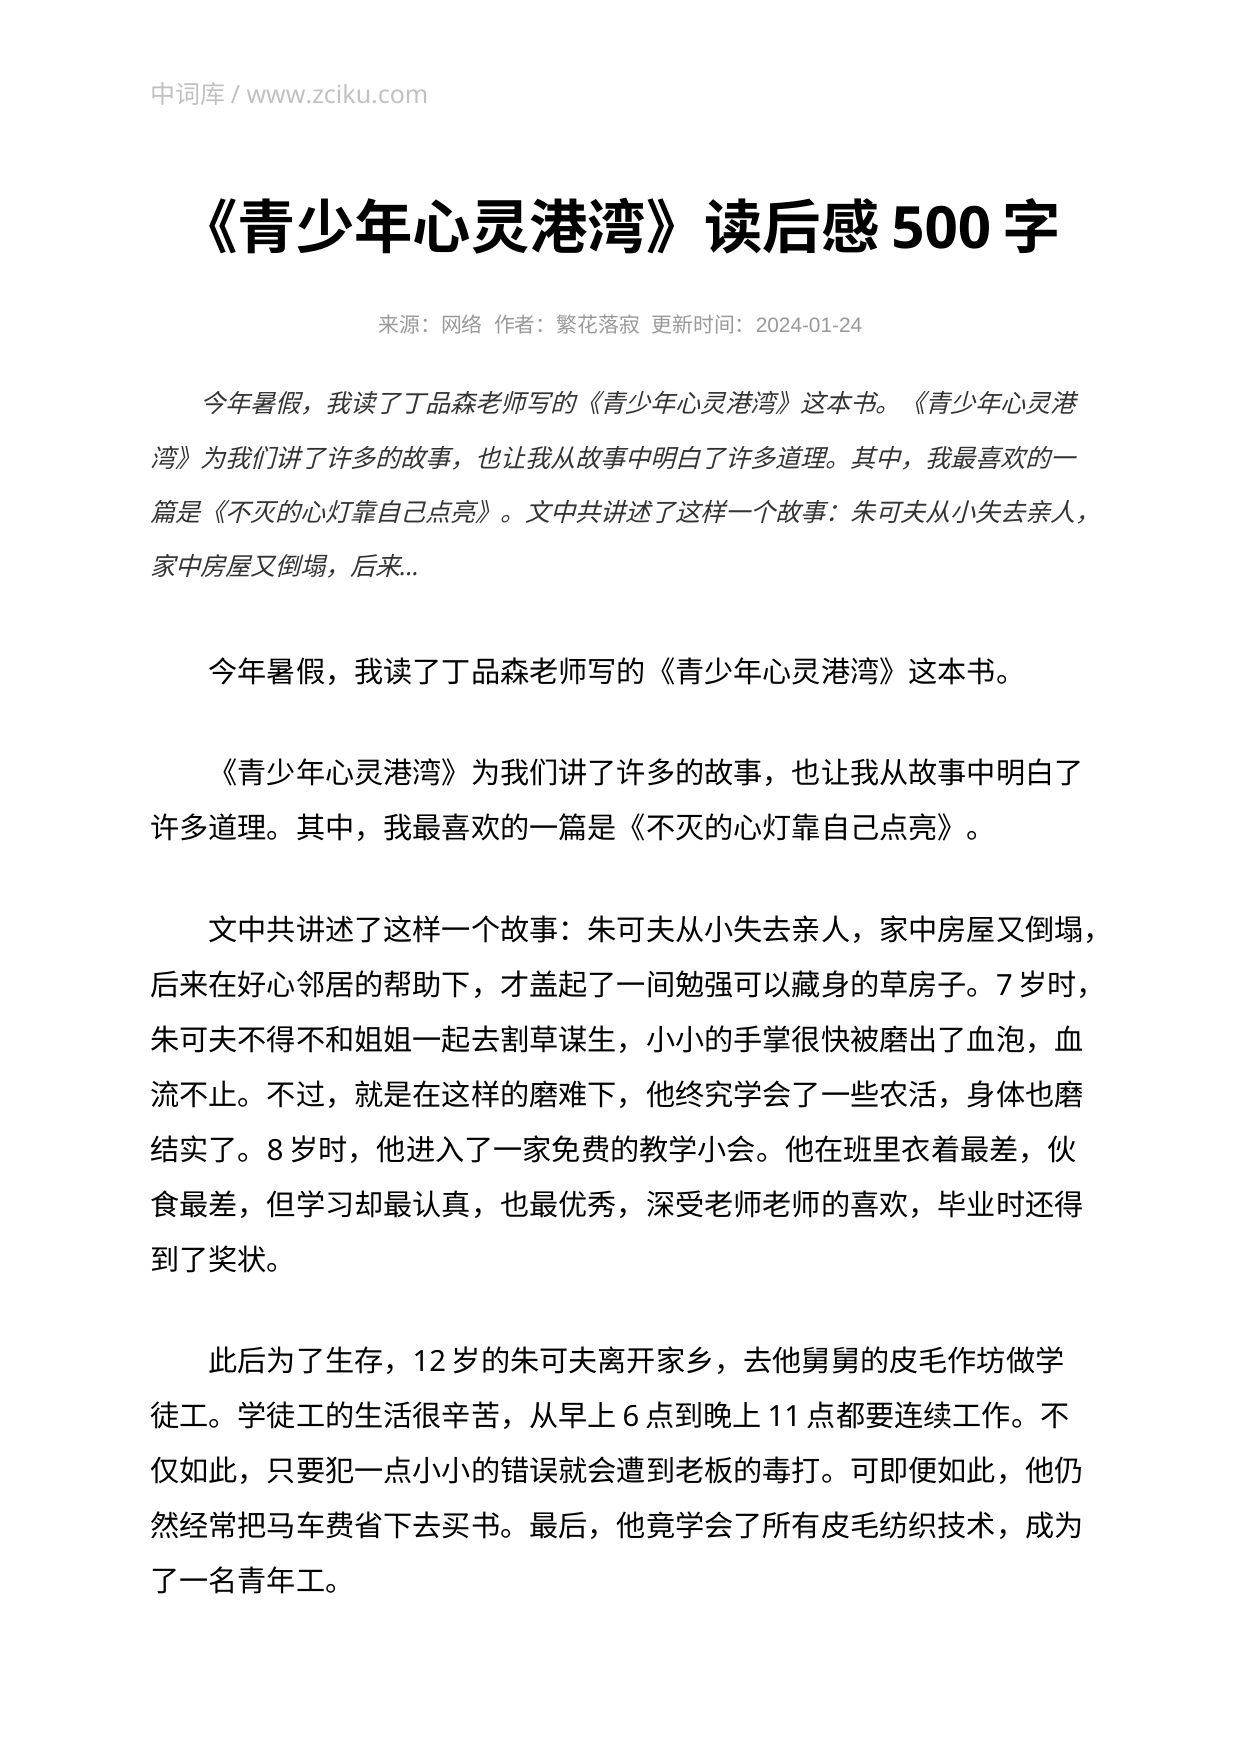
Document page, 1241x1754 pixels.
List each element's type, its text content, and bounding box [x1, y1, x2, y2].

text 今年暑假，我读了丁品森老师写的《青少年心灵港湾》这本书。《青少年心灵港湾》为我们讲了许多的故事，也让我从故事中明白了许多道理。其中，我最喜欢的一篇是《不灭的心灯靠自己点亮》。文中共讲述了这样一个故事：朱可夫从小失去亲人，家中房屋又倒塌，后来... [150, 384, 1090, 583]
text 文中共讲述了这样一个故事：朱可夫从小失去亲人，家中房屋又倒塌，后来在好心邻居的帮助下，才盖起了一间勉强可以藏身的草房子。7岁时，朱可夫不得不和姐姐一起去割草谋生，小小的手掌很快被磨出了血泡，血流不止。不过，就是在这样的磨难下，他终究学会了一些农活，身体也磨结实了。8岁时，他进入了一家免费的教学小会。他在班里衣着最差，伙食最差，但学习却最认真，也最优秀，深受老师老师的喜欢，毕业时还得到了奖状。 [150, 907, 1090, 1278]
subtitle 《青少年心灵港湾》读后感500字 [150, 181, 1090, 266]
text 今年暑假，我读了丁品森老师写的《青少年心灵港湾》这本书。 [150, 648, 1090, 690]
text 来源：网络 作者：繁花落寂 更新时间：2024-01-24 [150, 313, 1090, 337]
text 《青少年心灵港湾》为我们讲了许多的故事，也让我从故事中明白了许多道理。其中，我最喜欢的一篇是《不灭的心灯靠自己点亮》。 [150, 750, 1090, 847]
text 此后为了生存，12岁的朱可夫离开家乡，去他舅舅的皮毛作坊做学徒工。学徒工的生活很辛苦，从早上6点到晚上11点都要连续工作。不仅如此，只要犯一点小小的错误就会遭到老板的毒打。可即便如此，他仍然经常把马车费省下去买书。最后，他竟学会了所有皮毛纺织技术，成为了一名青年工。 [150, 1338, 1090, 1600]
